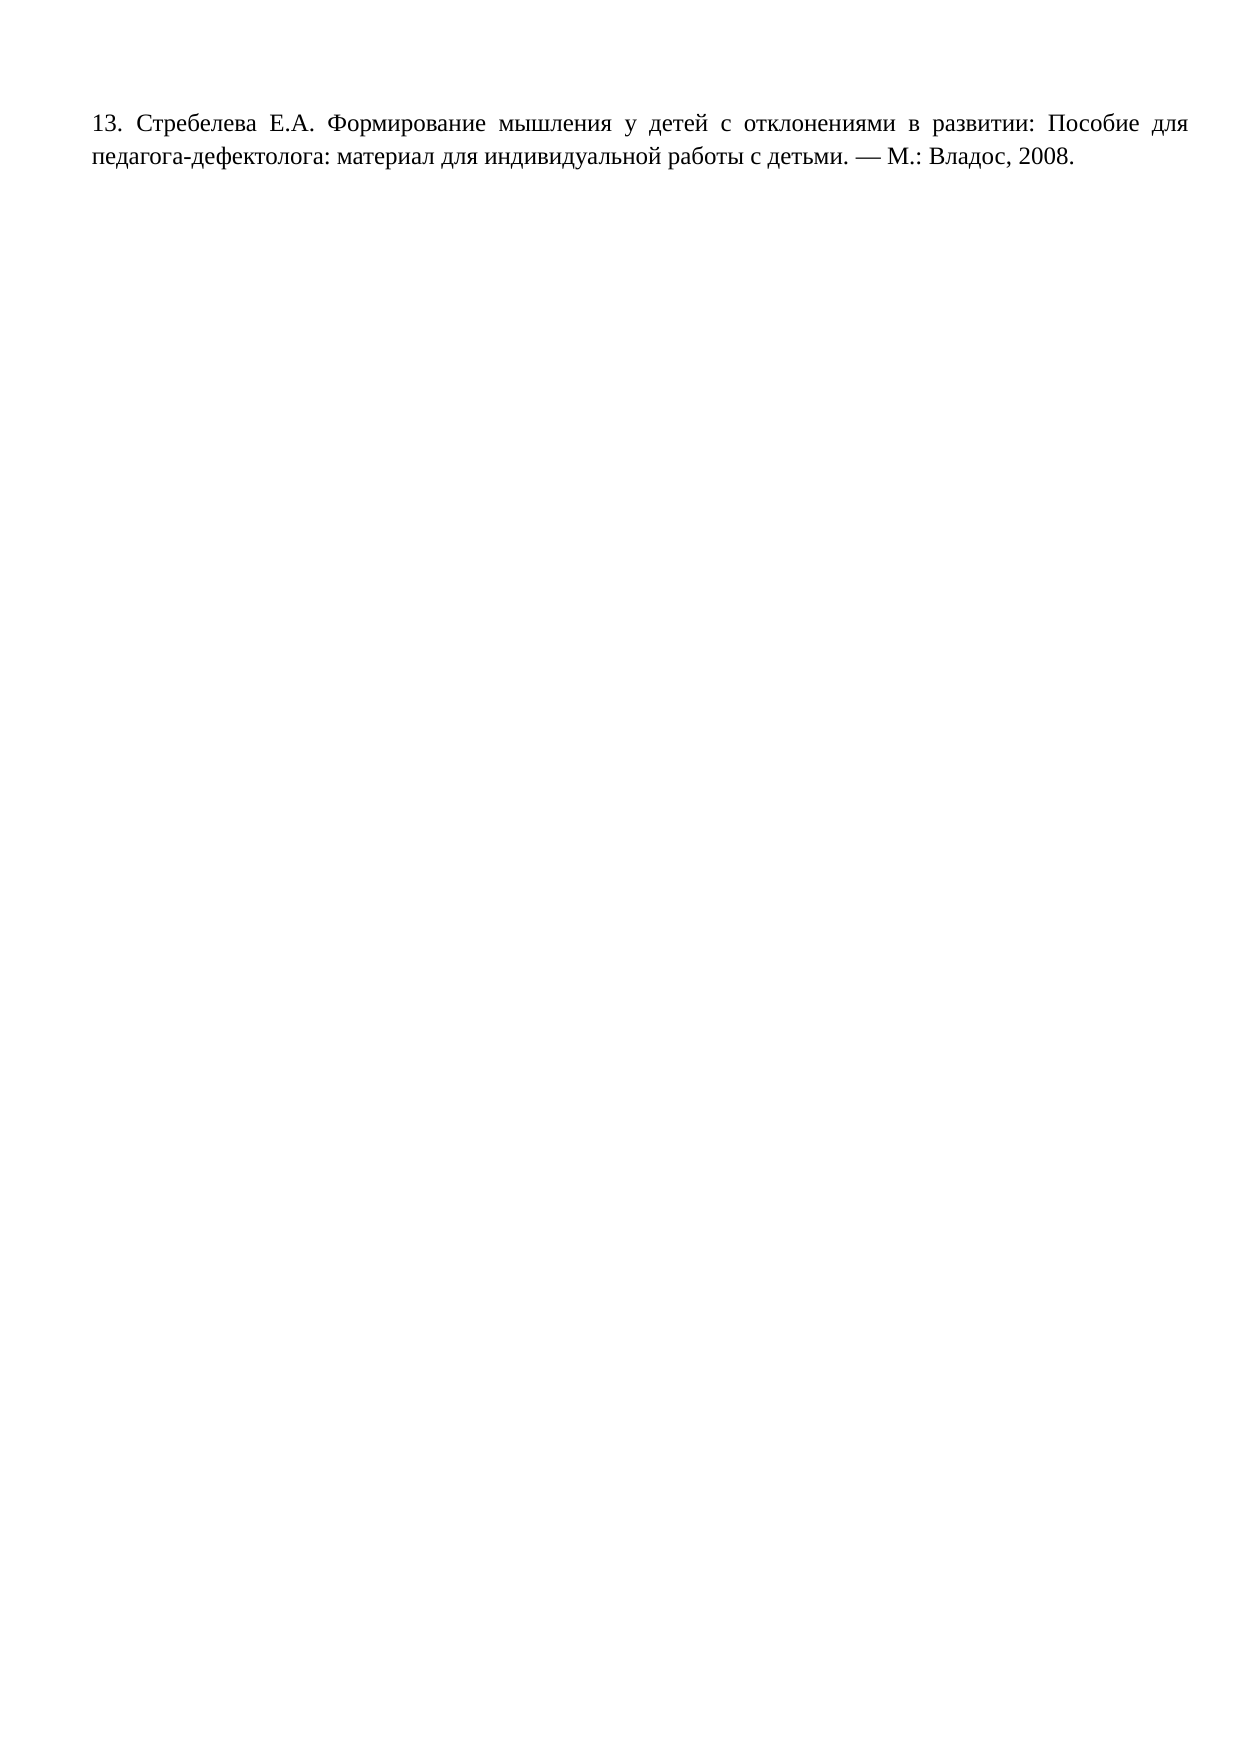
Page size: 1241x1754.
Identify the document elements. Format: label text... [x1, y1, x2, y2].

list Стребелева Е.А. Формирование мышления у детей с отклонениями в развитии: Пособие для педагога-дефектолога: материал для индивидуальной работы с детьми. — М.: Владос, 2008. [92, 108, 1189, 170]
